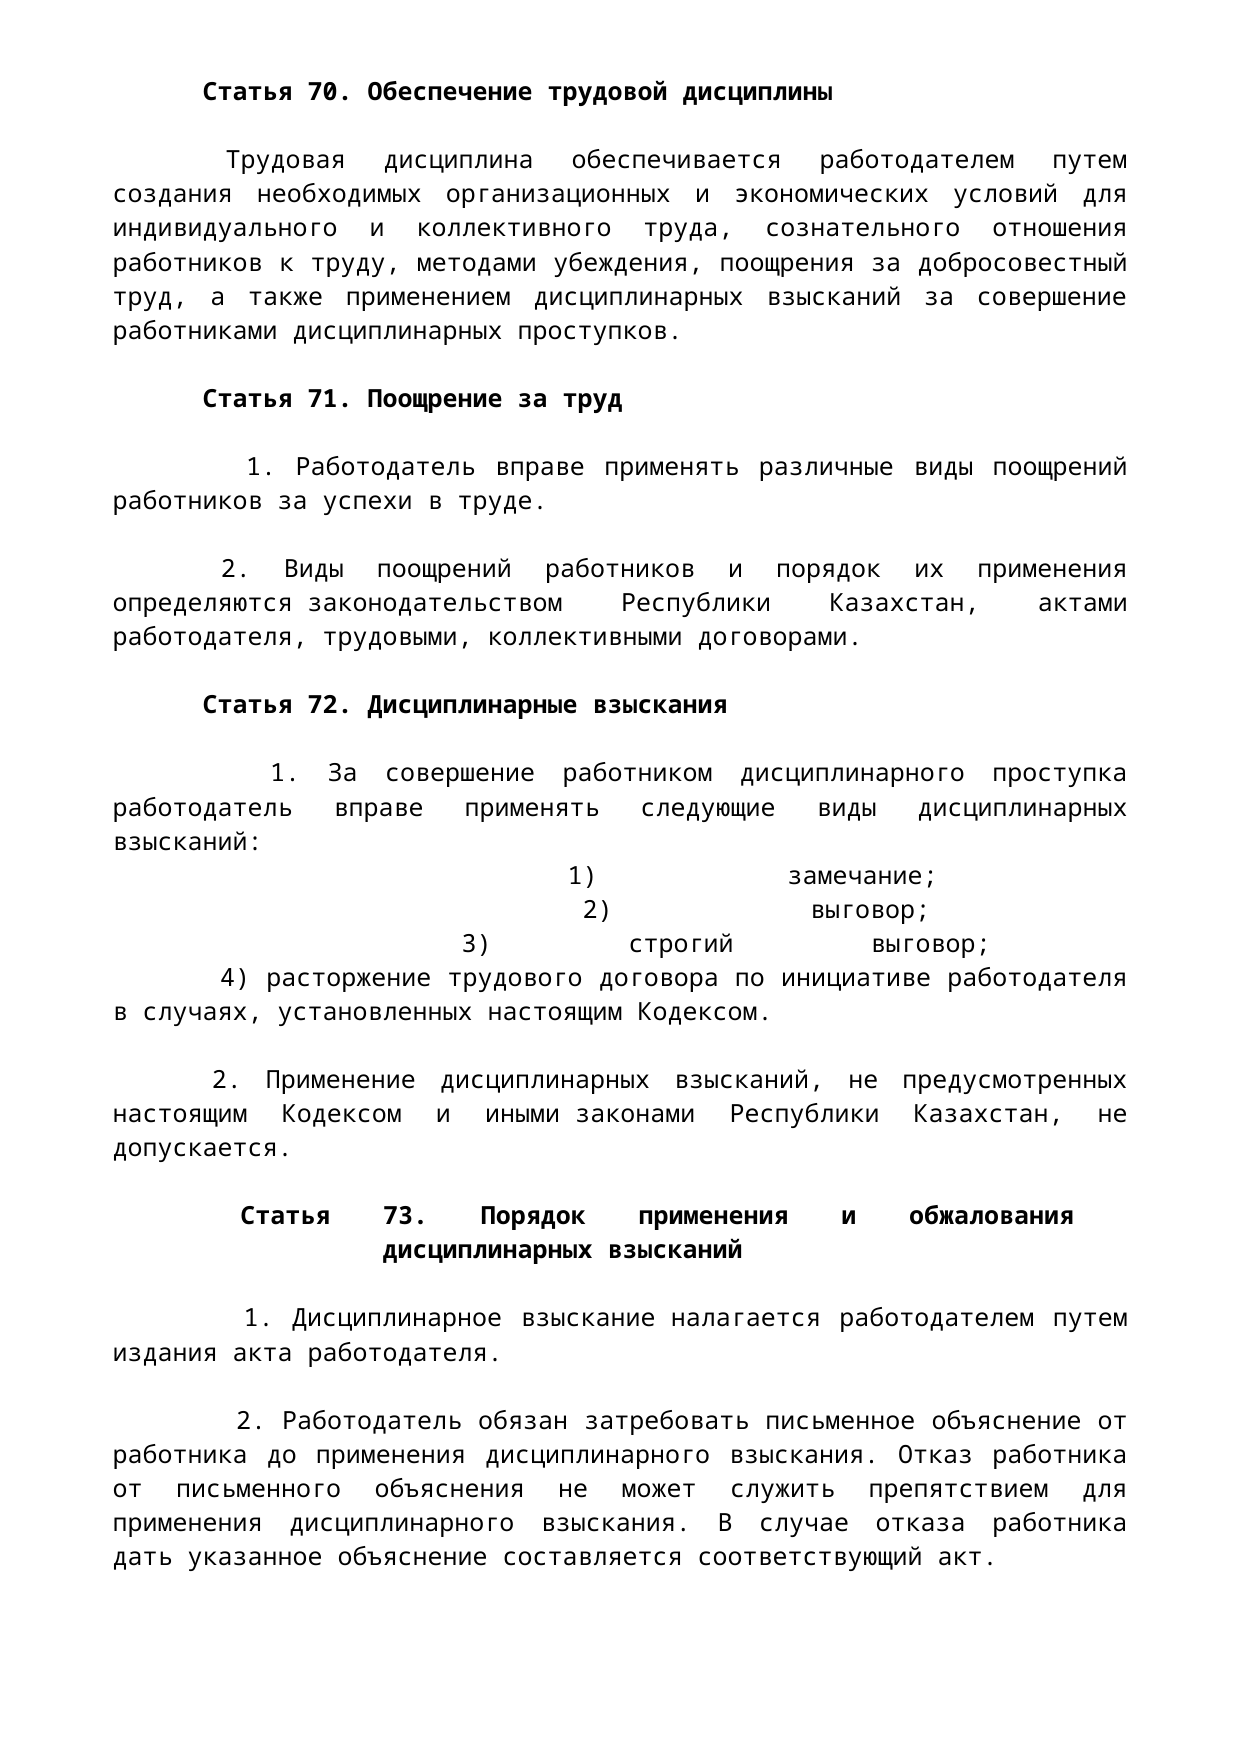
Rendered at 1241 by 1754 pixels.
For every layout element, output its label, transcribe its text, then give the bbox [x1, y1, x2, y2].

text 1. За совершение работником дисциплинарного проступка работодатель вправе применять следующие виды дисциплинарных взысканий: 1) замечание; 2) выговор; 3) строгий выговор; 4) расторжение трудового договора по инициативе работодателя в случаях, установленных настоящим Кодексом. [112, 755, 1128, 1028]
text Статья 72. Дисциплинарные взыскания [112, 687, 1128, 721]
text Статья 73. Порядок применения и обжалования дисциплинарных взысканий [112, 1198, 1128, 1266]
text Статья 71. Поощрение за труд [112, 380, 1128, 414]
text 1. Дисциплинарное взыскание налагается работодателем путем издания акта работодателя. [112, 1300, 1128, 1368]
text Статья 70. Обеспечение трудовой дисциплины [112, 74, 1128, 108]
text 2. Виды поощрений работников и порядок их применения определяются законодательством Республики Казахстан, актами работодателя, трудовыми, коллективными договорами. [112, 551, 1128, 653]
text 2. Применение дисциплинарных взысканий, не предусмотренных настоящим Кодексом и иными законами Республики Казахстан, не допускается. [112, 1062, 1128, 1164]
text Трудовая дисциплина обеспечивается работодателем путем создания необходимых организационных и экономических условий для индивидуального и коллективного труда, сознательного отношения работников к труду, методами убеждения, поощрения за добросовестный труд, а также применением дисциплинарных взысканий за совершение работниками дисциплинарных проступков. [112, 142, 1128, 346]
text 1. Работодатель вправе применять различные виды поощрений работников за успехи в труде. [112, 448, 1128, 517]
text 2. Работодатель обязан затребовать письменное объяснение от работника до применения дисциплинарного взыскания. Отказ работника от письменного объяснения не может служить препятствием для применения дисциплинарного взыскания. В случае отказа работника дать указанное объяснение составляется соответствующий акт. [112, 1402, 1128, 1573]
